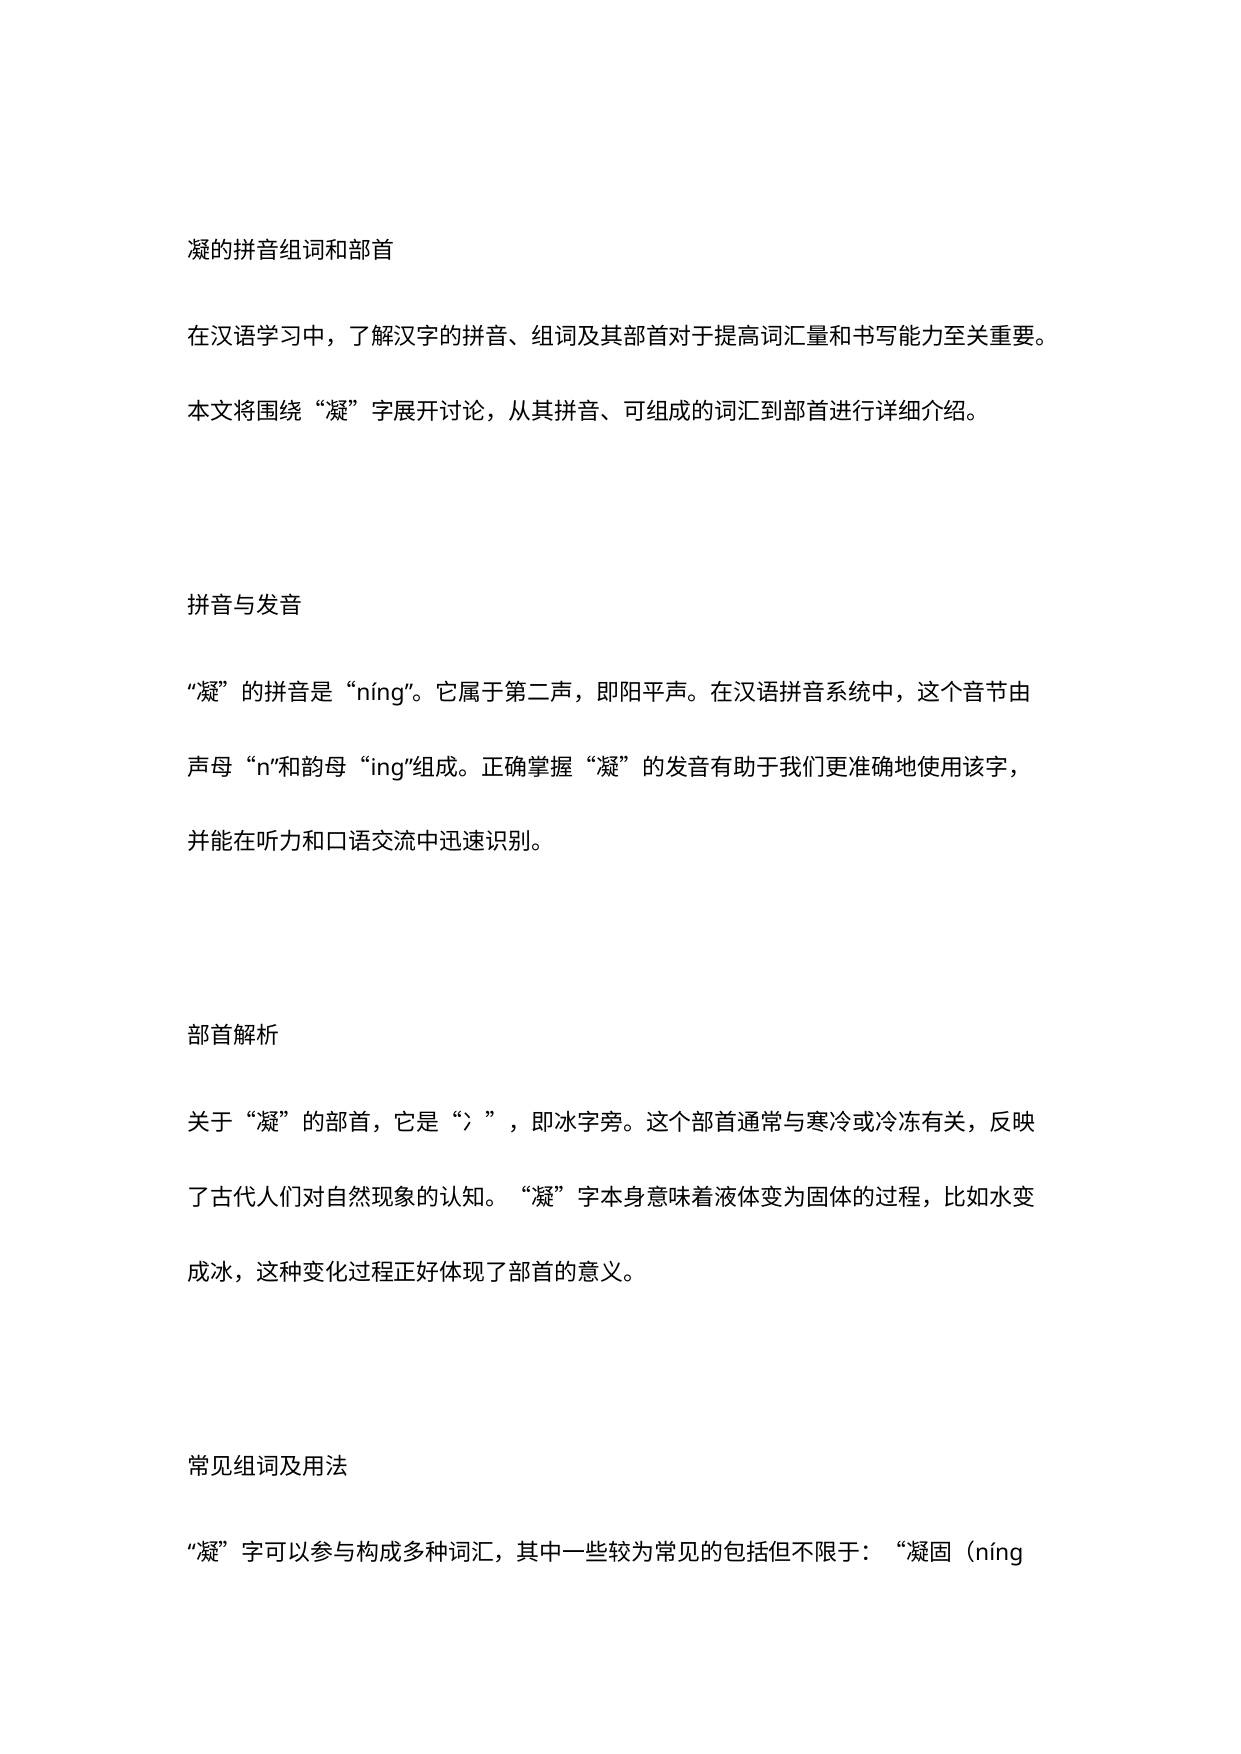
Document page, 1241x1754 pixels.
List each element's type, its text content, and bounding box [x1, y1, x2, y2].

text 关于“凝”的部首，它是“冫”，即冰字旁。这个部首通常与寒冷或冷冻有关，反映了古代人们对自然现象的认知。“凝”字本身意味着液体变为固体的过程，比如水变成冰，这种变化过程正好体现了部首的意义。 [187, 1088, 1053, 1302]
text “凝”的拼音是“níng”。它属于第二声，即阳平声。在汉语拼音系统中，这个音节由声母“n”和韵母“ing”组成。正确掌握“凝”的发音有助于我们更准确地使用该字，并能在听力和口语交流中迅速识别。 [187, 658, 1053, 872]
text 常见组词及用法 [187, 1432, 1053, 1497]
text 在汉语学习中，了解汉字的拼音、组词及其部首对于提高词汇量和书写能力至关重要。本文将围绕“凝”字展开讨论，从其拼音、可组成的词汇到部首进行详细介绍。 [187, 302, 1053, 442]
text 部首解析 [187, 1002, 1053, 1067]
text 凝的拼音组词和部首 [187, 216, 1053, 281]
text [187, 1518, 1053, 1583]
text 拼音与发音 [187, 571, 1053, 636]
